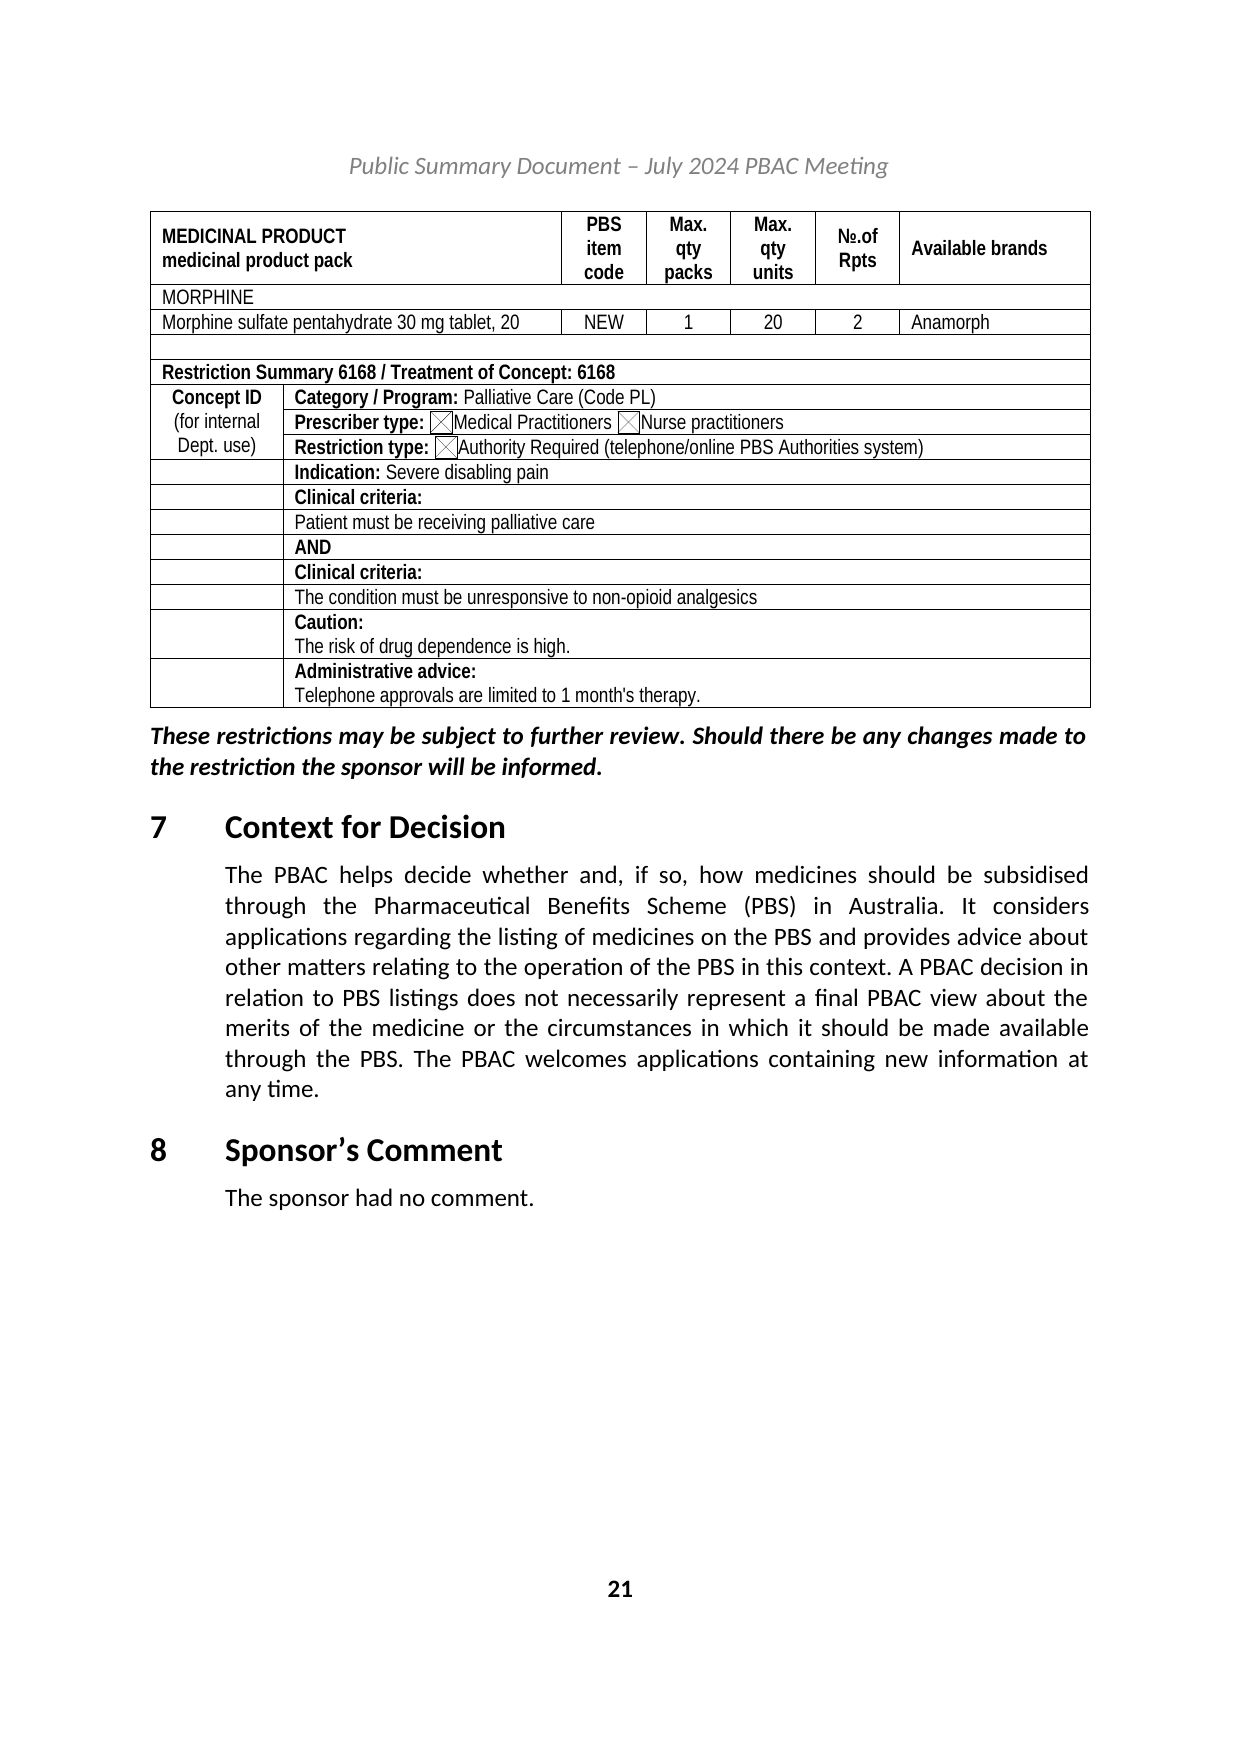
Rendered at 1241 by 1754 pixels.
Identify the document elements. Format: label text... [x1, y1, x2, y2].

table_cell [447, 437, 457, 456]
table_cell The condition must be unresponsive to non-opioid analgesics [284, 585, 1090, 609]
table_header PBS item code [562, 212, 646, 284]
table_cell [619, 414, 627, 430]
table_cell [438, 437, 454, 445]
table_cell [151, 560, 283, 584]
table_cell Caution: The risk of drug dependence is high. [284, 610, 1090, 658]
table_cell Prescriber type: Medical Practitioners Nurse practitioners [453, 410, 618, 434]
table_cell Administrative advice: Telephone approvals are limited to 1 month's therapy. [284, 659, 1090, 707]
table_cell [151, 510, 283, 534]
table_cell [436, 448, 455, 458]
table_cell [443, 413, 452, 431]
table_cell [151, 460, 283, 484]
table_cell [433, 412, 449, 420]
table_cell Restriction type: Authority Required (telephone/online PBS Authorities system) [457, 435, 1090, 459]
table_cell Morphine sulfate pentahydrate 30 mg tablet, 20 [151, 310, 561, 334]
table_header Max. qty units [731, 212, 815, 284]
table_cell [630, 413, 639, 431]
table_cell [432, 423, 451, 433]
table_header №.of Rpts [816, 212, 899, 284]
text These restrictions may be subject to further review. Should there be any changes made to the restriction the sponsor will be informed. [150, 720, 1090, 781]
table_cell Clinical criteria: [284, 485, 1090, 509]
table_header Available brands [900, 212, 1090, 284]
table_cell 2 [816, 310, 899, 334]
list Sponsor’s Comment [150, 1129, 1090, 1169]
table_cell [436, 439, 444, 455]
list Context for Decision [150, 806, 1090, 847]
table_cell [151, 585, 283, 609]
table_header MEDICINAL PRODUCT medicinal product pack [151, 212, 561, 284]
table_cell MORPHINE [151, 285, 1090, 309]
text The PBAC helps decide whether and, if so, how medicines should be subsidised through the Pharmaceutical Benefits Scheme (PBS) in Australia. It considers applications regarding the listing of medicines on the PBS and provides advice about other matters relating to the operation of the PBS in this context. A PBAC decision in relation to PBS listings does not necessarily represent a final PBAC view about the merits of the medicine or the circumstances in which it should be made available through the PBS. The PBAC welcomes applications containing new information at any time. [225, 860, 1090, 1104]
table_cell 1 [647, 310, 730, 334]
table_cell 20 [731, 310, 815, 334]
table_cell Patient must be receiving palliative care [284, 510, 1090, 534]
table_cell Concept ID (for internal Dept. use) [151, 385, 283, 459]
table_cell [151, 335, 1090, 359]
table_cell AND [284, 535, 1090, 559]
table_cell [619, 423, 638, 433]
table_header Max. qty packs [647, 212, 730, 284]
table_cell Prescriber type: Medical Practitioners Nurse practitioners [284, 410, 430, 434]
table_cell [151, 485, 283, 509]
table_cell Category / Program: Palliative Care (Code PL) [284, 385, 1090, 409]
table_cell Clinical criteria: [284, 560, 1090, 584]
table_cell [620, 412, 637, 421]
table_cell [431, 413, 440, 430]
table_cell Anamorph [900, 310, 1090, 334]
table_cell [151, 535, 283, 559]
table_cell Indication: Severe disabling pain [284, 460, 1090, 484]
table_cell NEW [562, 310, 646, 334]
text The sponsor had no comment. [225, 1182, 1090, 1213]
table_cell [151, 610, 283, 658]
table_cell [151, 659, 283, 707]
table_cell Restriction Summary 6168 / Treatment of Concept: 6168 [151, 360, 1090, 384]
table_cell Prescriber type: Medical Practitioners Nurse practitioners [640, 410, 1090, 434]
